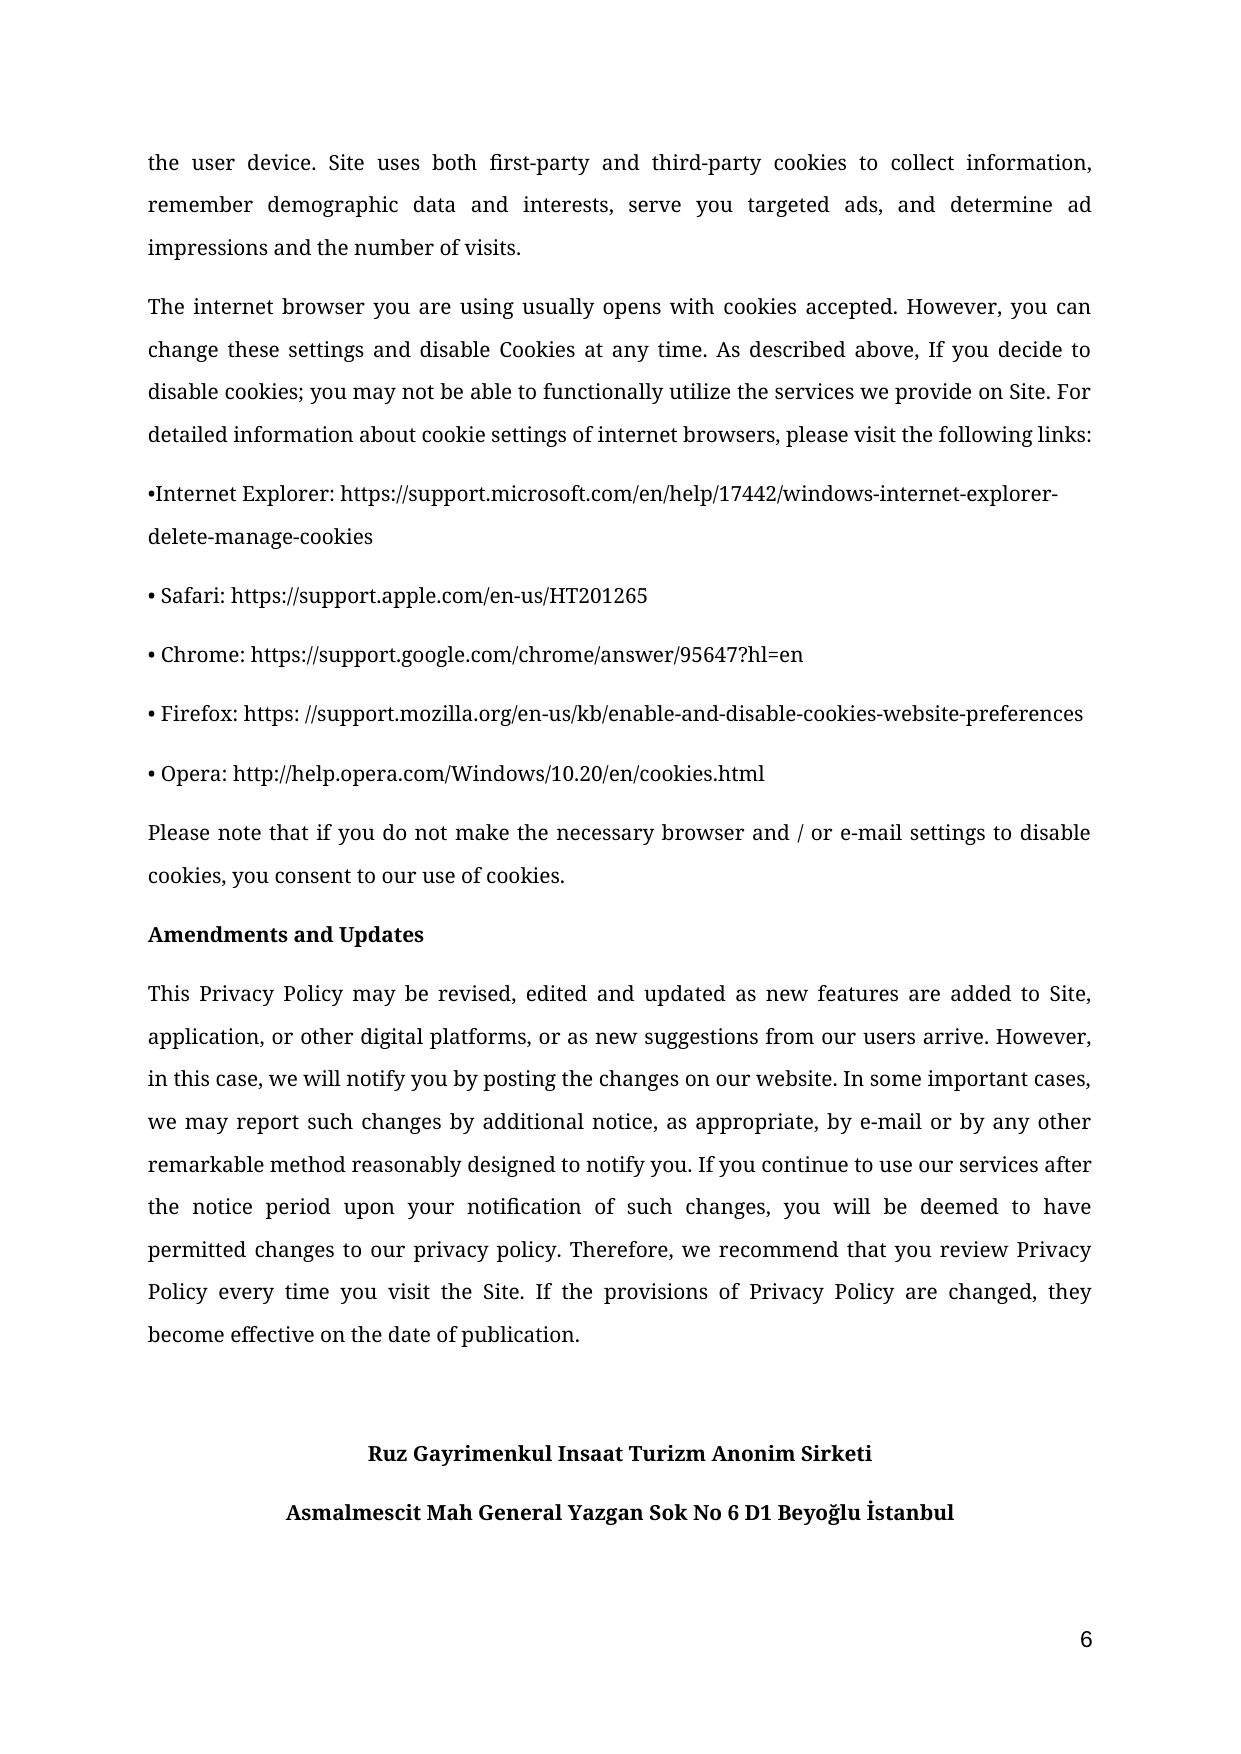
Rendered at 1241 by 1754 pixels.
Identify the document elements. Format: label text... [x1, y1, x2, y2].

text • Opera: http://help.opera.com/Windows/10.20/en/cookies.html [148, 759, 1093, 787]
text • Safari: https://support.apple.com/en-us/HT201265 [148, 581, 1093, 609]
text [148, 148, 1093, 261]
text Ruz Gayrimenkul Insaat Turizm Anonim Sirketi [148, 1439, 1093, 1467]
text This Privacy Policy may be revised, edited and updated as new features are added to Site, application, or other digital platforms, or as new suggestions from our users arrive. However, in this case, we will notify you by posting the changes on our website. In some important cases, we may report such changes by additional notice, as appropriate, by e-mail or by any other remarkable method reasonably designed to notify you. If you continue to use our services after the notice period upon your notification of such changes, you will be deemed to have permitted changes to our privacy policy. Therefore, we recommend that you review Privacy Policy every time you visit the Site. If the provisions of Privacy Policy are changed, they become effective on the date of publication. [148, 979, 1093, 1348]
text • Chrome: https://support.google.com/chrome/answer/95647?hl=en [148, 640, 1093, 669]
text •Internet Explorer: https://support.microsoft.com/en/help/17442/windows-internet-explorer-delete-manage-cookies [148, 479, 1093, 550]
text • Firefox: https: //support.mozilla.org/en-us/kb/enable-and-disable-cookies-website-preferences [148, 699, 1093, 728]
text Amendments and Updates [148, 920, 1093, 948]
text Asmalmescit Mah General Yazgan Sok No 6 D1 Beyoğlu İstanbul [148, 1498, 1093, 1526]
text Please note that if you do not make the necessary browser and / or e-mail settings to disable cookies, you consent to our use of cookies. [148, 818, 1093, 889]
text The internet browser you are using usually opens with cookies accepted. However, you can change these settings and disable Cookies at any time. As described above, If you decide to disable cookies; you may not be able to functionally utilize the services we provide on Site. For detailed information about cookie settings of internet browsers, please visit the following links: [148, 292, 1093, 448]
